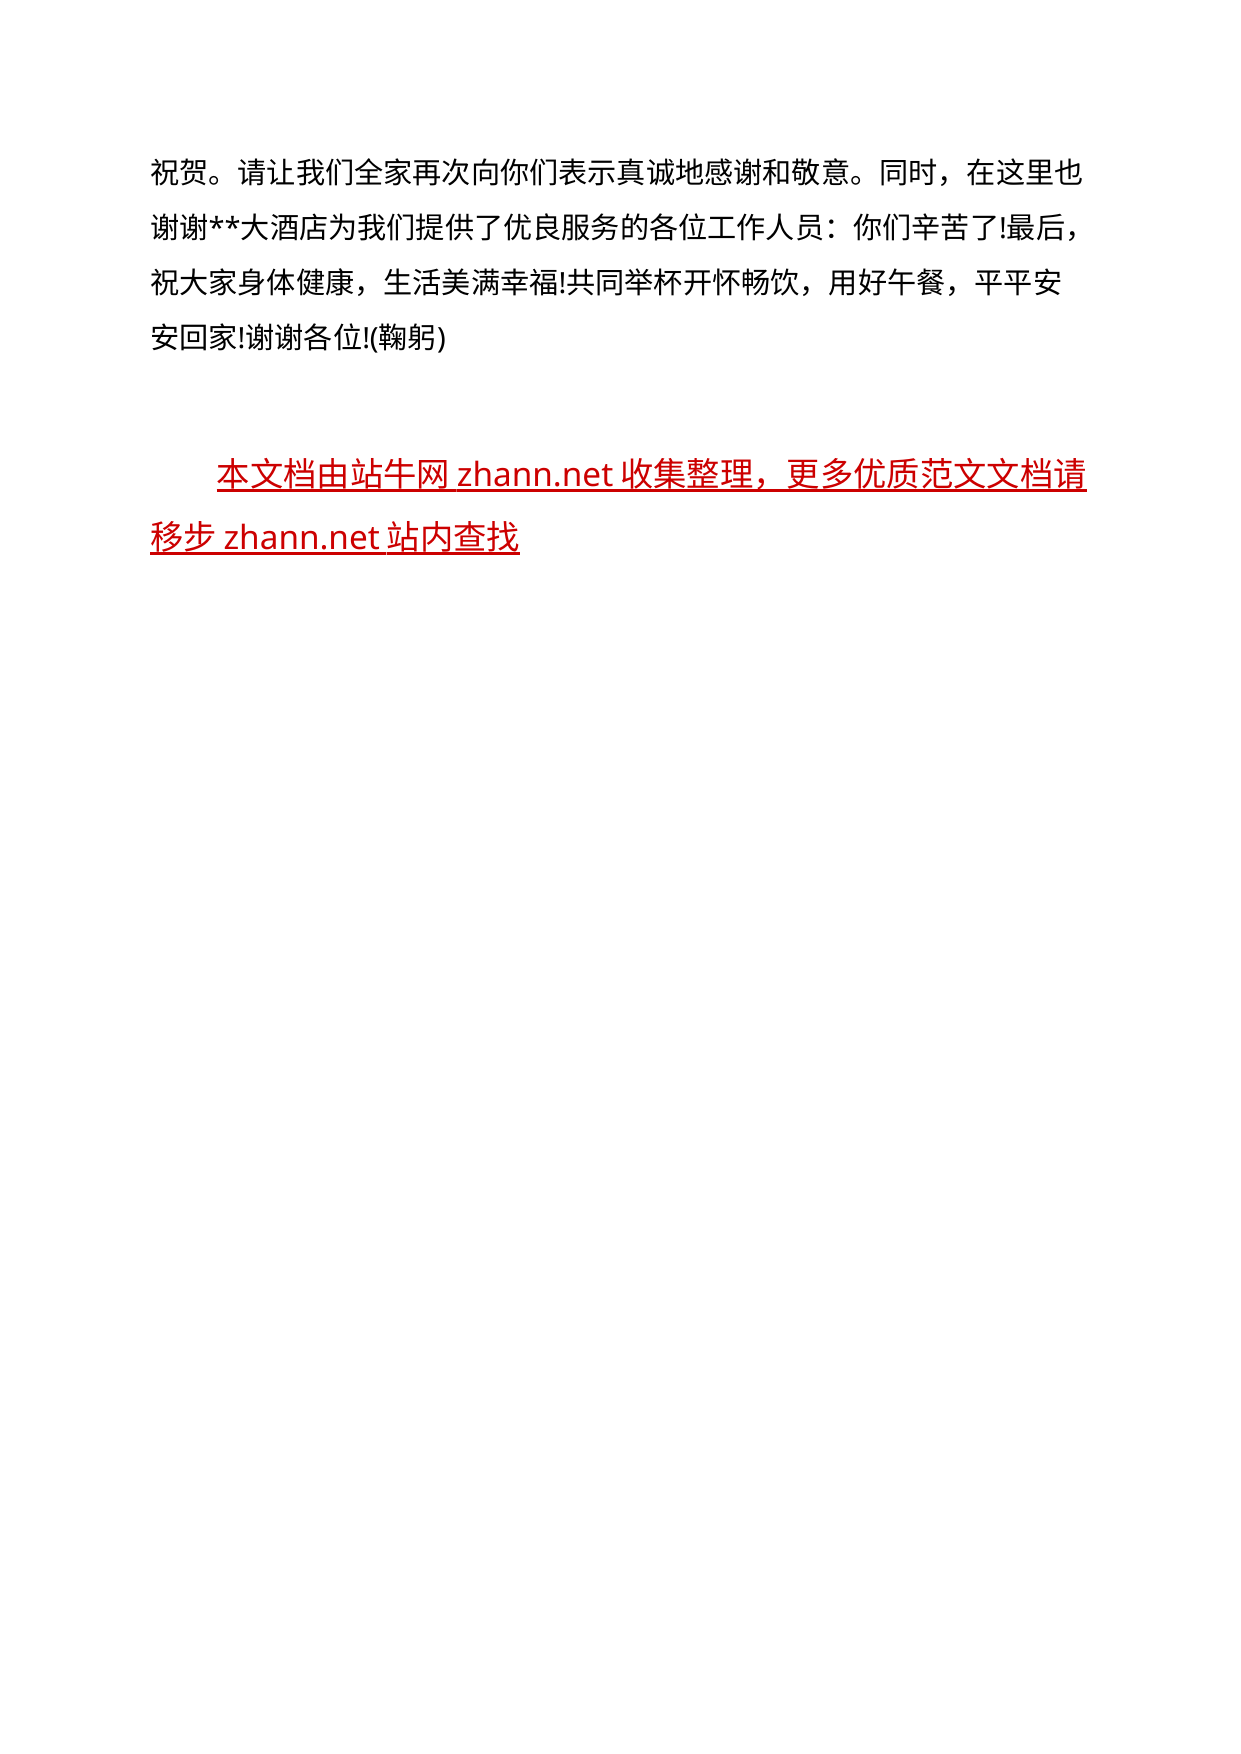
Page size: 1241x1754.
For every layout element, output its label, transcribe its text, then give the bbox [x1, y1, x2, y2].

text 本文档由站牛网zhann.net收集整理，更多优质范文文档请移步zhann.net站内查找 [150, 448, 1090, 559]
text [150, 150, 1090, 357]
